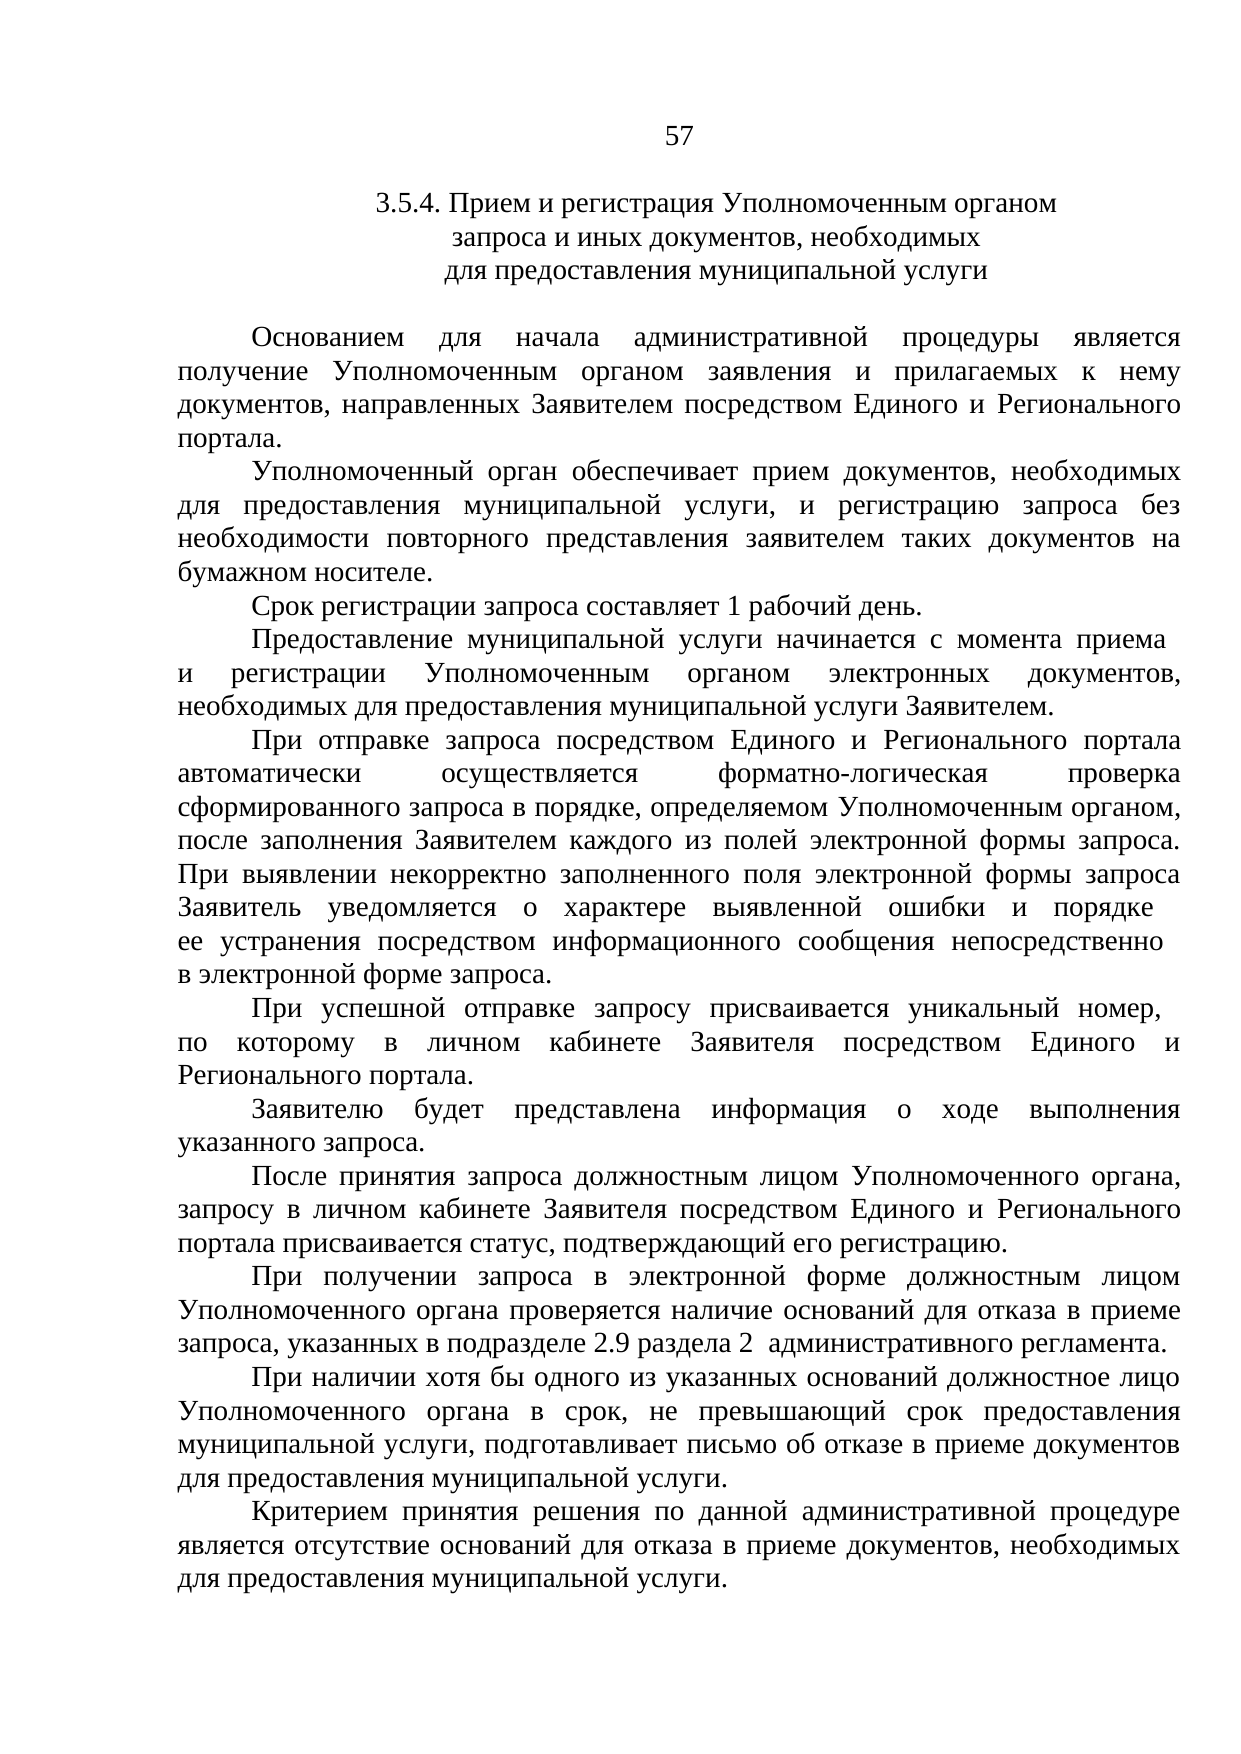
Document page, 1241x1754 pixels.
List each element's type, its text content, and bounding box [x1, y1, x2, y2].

text Уполномоченный орган обеспечивает прием документов, необходимых для предоставления муниципальной услуги, и регистрацию запроса без необходимости повторного представления заявителем таких документов на бумажном носителе. [177, 453, 1181, 588]
text для предоставления муниципальной услуги [177, 252, 1181, 286]
text запроса и иных документов, необходимых [177, 219, 1181, 252]
text При отправке запроса посредством Единого и Регионального портала автоматически осуществляется форматно-логическая проверка сформированного запроса в порядке, определяемом Уполномоченным органом, после заполнения Заявителем каждого из полей электронной формы запроса. При выявлении некорректно заполненного поля электронной формы запроса Заявитель уведомляется о характере выявленной ошибки и порядке ее устранения посредством информационного сообщения непосредственно в электронной форме запроса. [177, 722, 1181, 990]
text Критерием принятия решения по данной административной процедуре является отсутствие оснований для отказа в приеме документов, необходимых для предоставления муниципальной услуги. [177, 1493, 1181, 1594]
text При наличии хотя бы одного из указанных оснований должностное лицо Уполномоченного органа в срок, не превышающий срок предоставления муниципальной услуги, подготавливает письмо об отказе в приеме документов для предоставления муниципальной услуги. [177, 1359, 1181, 1493]
text Предоставление муниципальной услуги начинается с момента приема и регистрации Уполномоченным органом электронных документов, необходимых для предоставления муниципальной услуги Заявителем. [177, 621, 1181, 722]
text Срок регистрации запроса составляет 1 рабочий день. [177, 588, 1181, 621]
text При успешной отправке запросу присваивается уникальный номер, по которому в личном кабинете Заявителя посредством Единого и Регионального портала. [177, 990, 1181, 1091]
text После принятия запроса должностным лицом Уполномоченного органа, запросу в личном кабинете Заявителя посредством Единого и Регионального портала присваивается статус, подтверждающий его регистрацию. [177, 1158, 1181, 1258]
text Основанием для начала административной процедуры является получение Уполномоченным органом заявления и прилагаемых к нему документов, направленных Заявителем посредством Единого и Регионального портала. [177, 319, 1181, 453]
text Заявителю будет представлена информация о ходе выполнения указанного запроса. [177, 1091, 1181, 1158]
text При получении запроса в электронной форме должностным лицом Уполномоченного органа проверяется наличие оснований для отказа в приеме запроса, указанных в подразделе 2.9 раздела 2 административного регламента. [177, 1258, 1181, 1359]
text 3.5.4. Прием и регистрация Уполномоченным органом [177, 185, 1181, 219]
